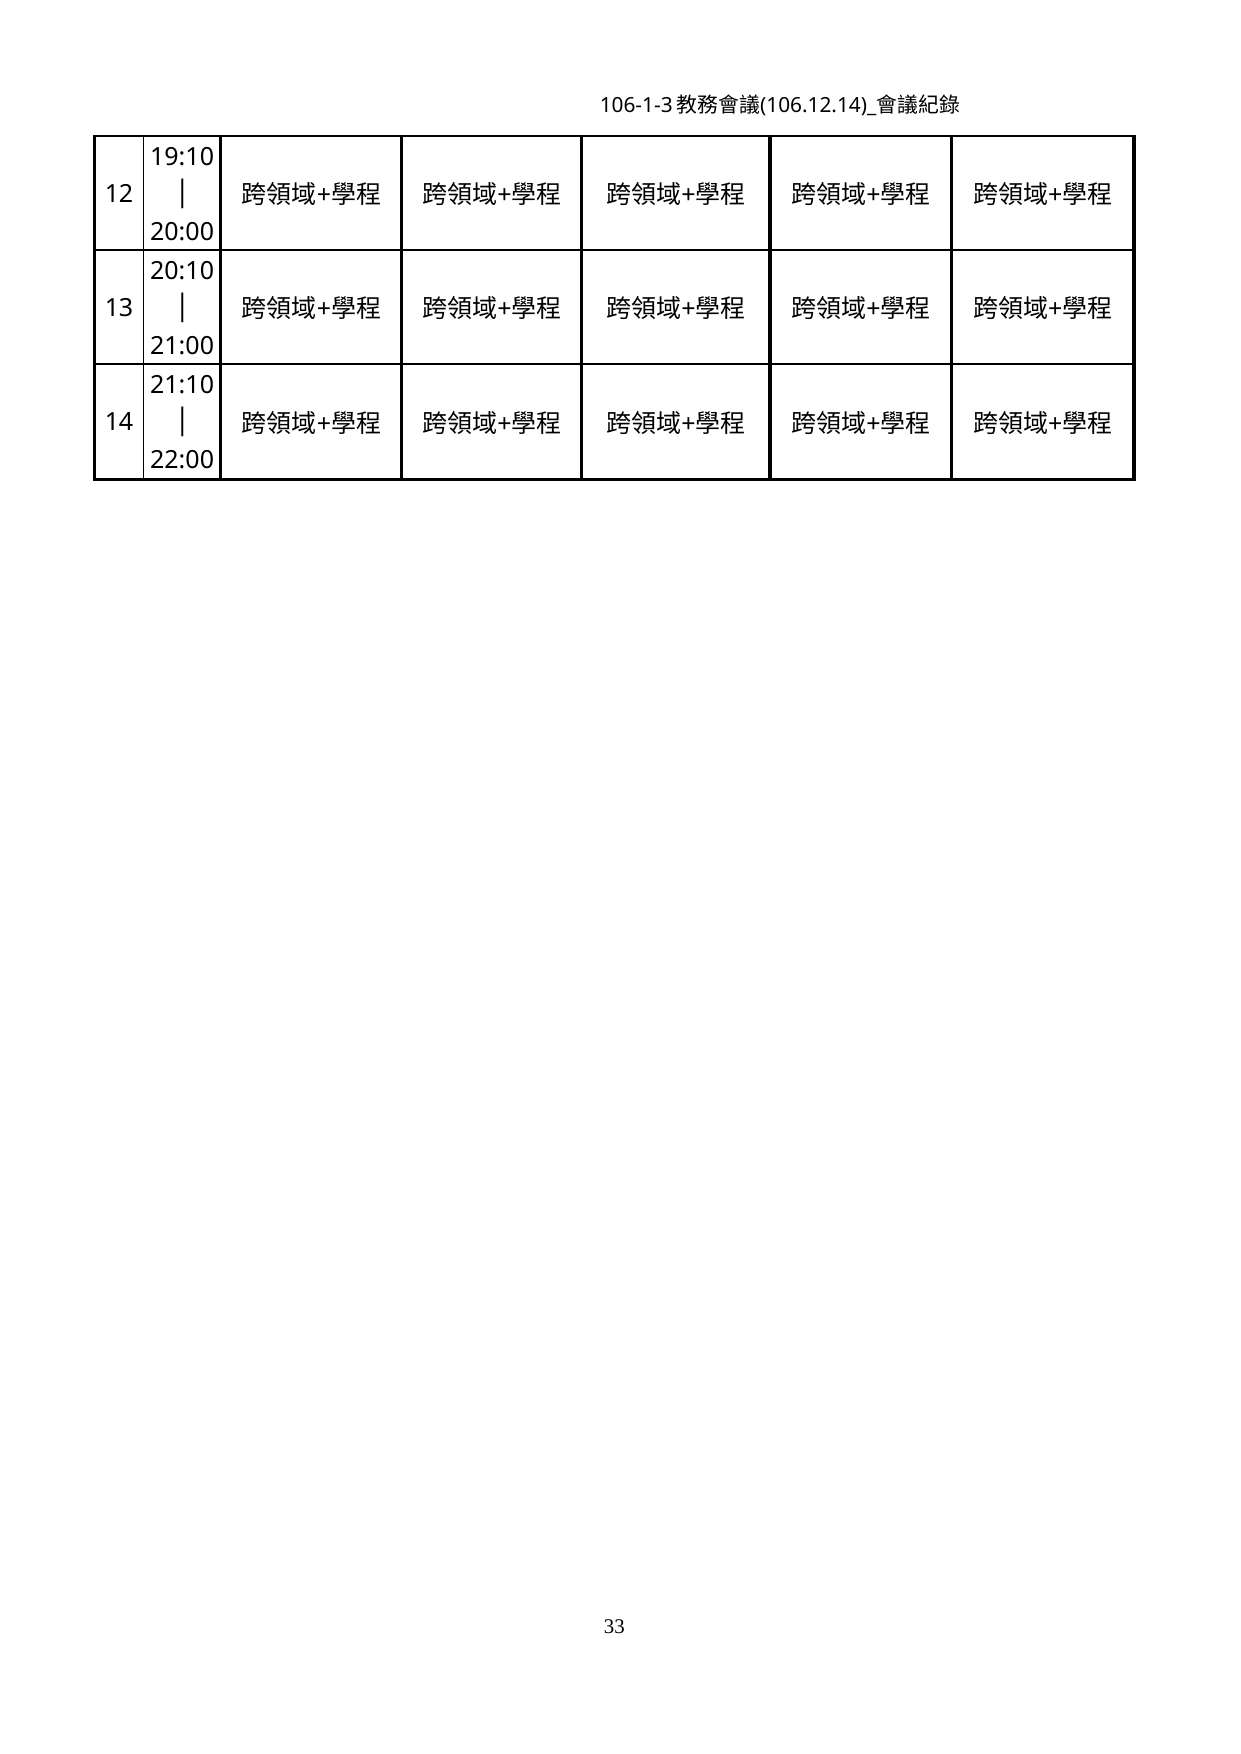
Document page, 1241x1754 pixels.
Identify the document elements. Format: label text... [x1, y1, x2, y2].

table_cell 跨領域+學程 [403, 137, 580, 249]
table_cell 跨領域+學程 [222, 137, 400, 249]
table_cell 跨領域+學程 [772, 251, 950, 363]
table_cell 跨領域+學程 [953, 251, 1132, 363]
table_cell 跨領域+學程 [953, 365, 1132, 477]
table_cell 跨領域+學程 [403, 251, 580, 363]
table_cell 12 [96, 137, 143, 249]
table_cell 跨領域+學程 [403, 365, 580, 477]
table_cell 跨領域+學程 [772, 365, 950, 477]
table_cell 跨領域+學程 [583, 365, 768, 477]
table_cell 跨領域+學程 [583, 137, 768, 249]
table_cell 跨領域+學程 [222, 365, 400, 477]
table_cell 跨領域+學程 [583, 251, 768, 363]
table_cell 跨領域+學程 [772, 137, 950, 249]
table_cell 19:10 │ 20:00 [144, 137, 219, 249]
table_cell 14 [96, 365, 143, 477]
table_cell 跨領域+學程 [222, 251, 400, 363]
table_cell 21:10 │ 22:00 [144, 365, 219, 477]
table_cell 13 [96, 251, 143, 363]
table_cell 跨領域+學程 [953, 137, 1132, 249]
table_cell 20:10 │ 21:00 [144, 251, 219, 363]
